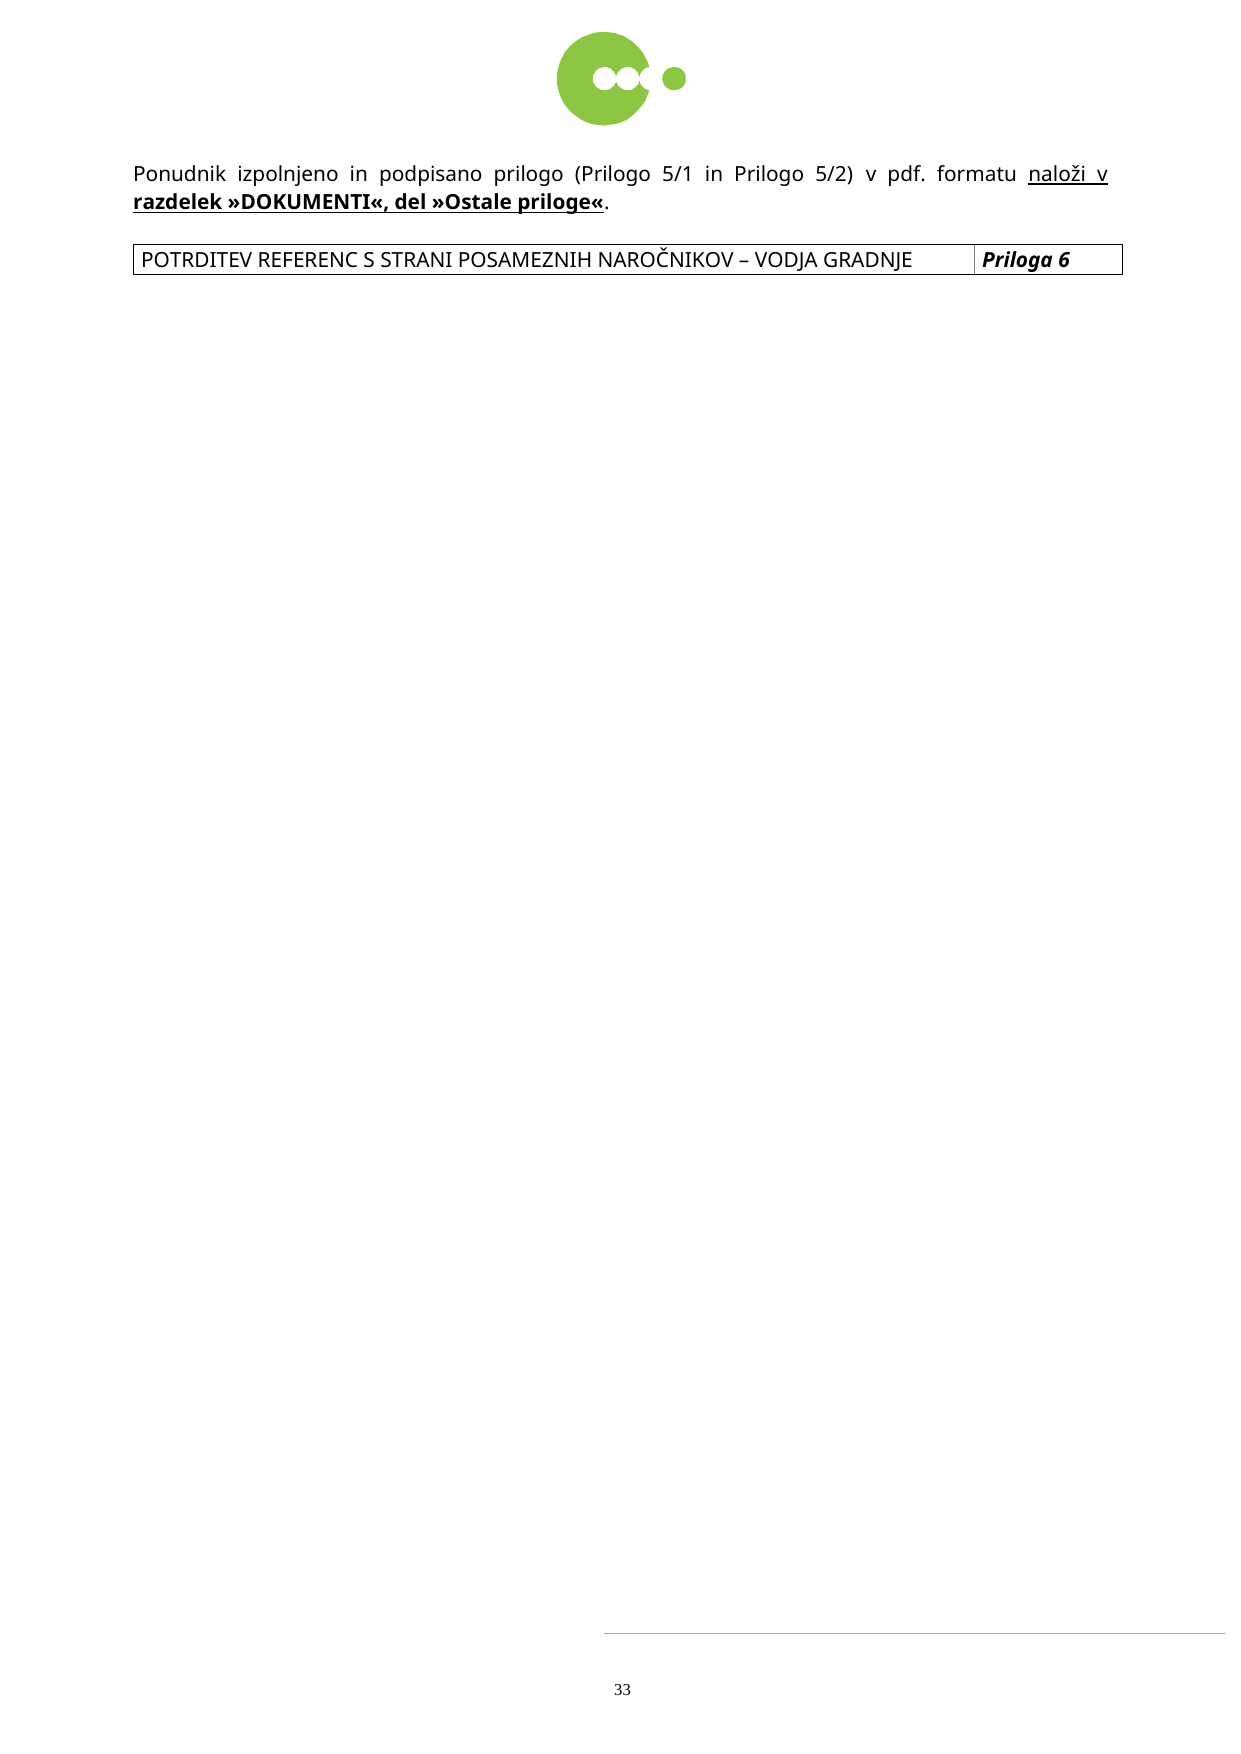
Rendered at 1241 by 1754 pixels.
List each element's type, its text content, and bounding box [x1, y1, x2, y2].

table_header Priloga 6 [975, 245, 1122, 274]
table_header POTRDITEV REFERENC S STRANI POSAMEZNIH NAROČNIKOV – VODJA GRADNJE [134, 245, 974, 274]
text Ponudnik izpolnjeno in podpisano prilogo (Prilogo 5/1 in Prilogo 5/2) v pdf. formatu naloži v razdelek »DOKUMENTI«, del »Ostale priloge«. [133, 159, 1107, 216]
